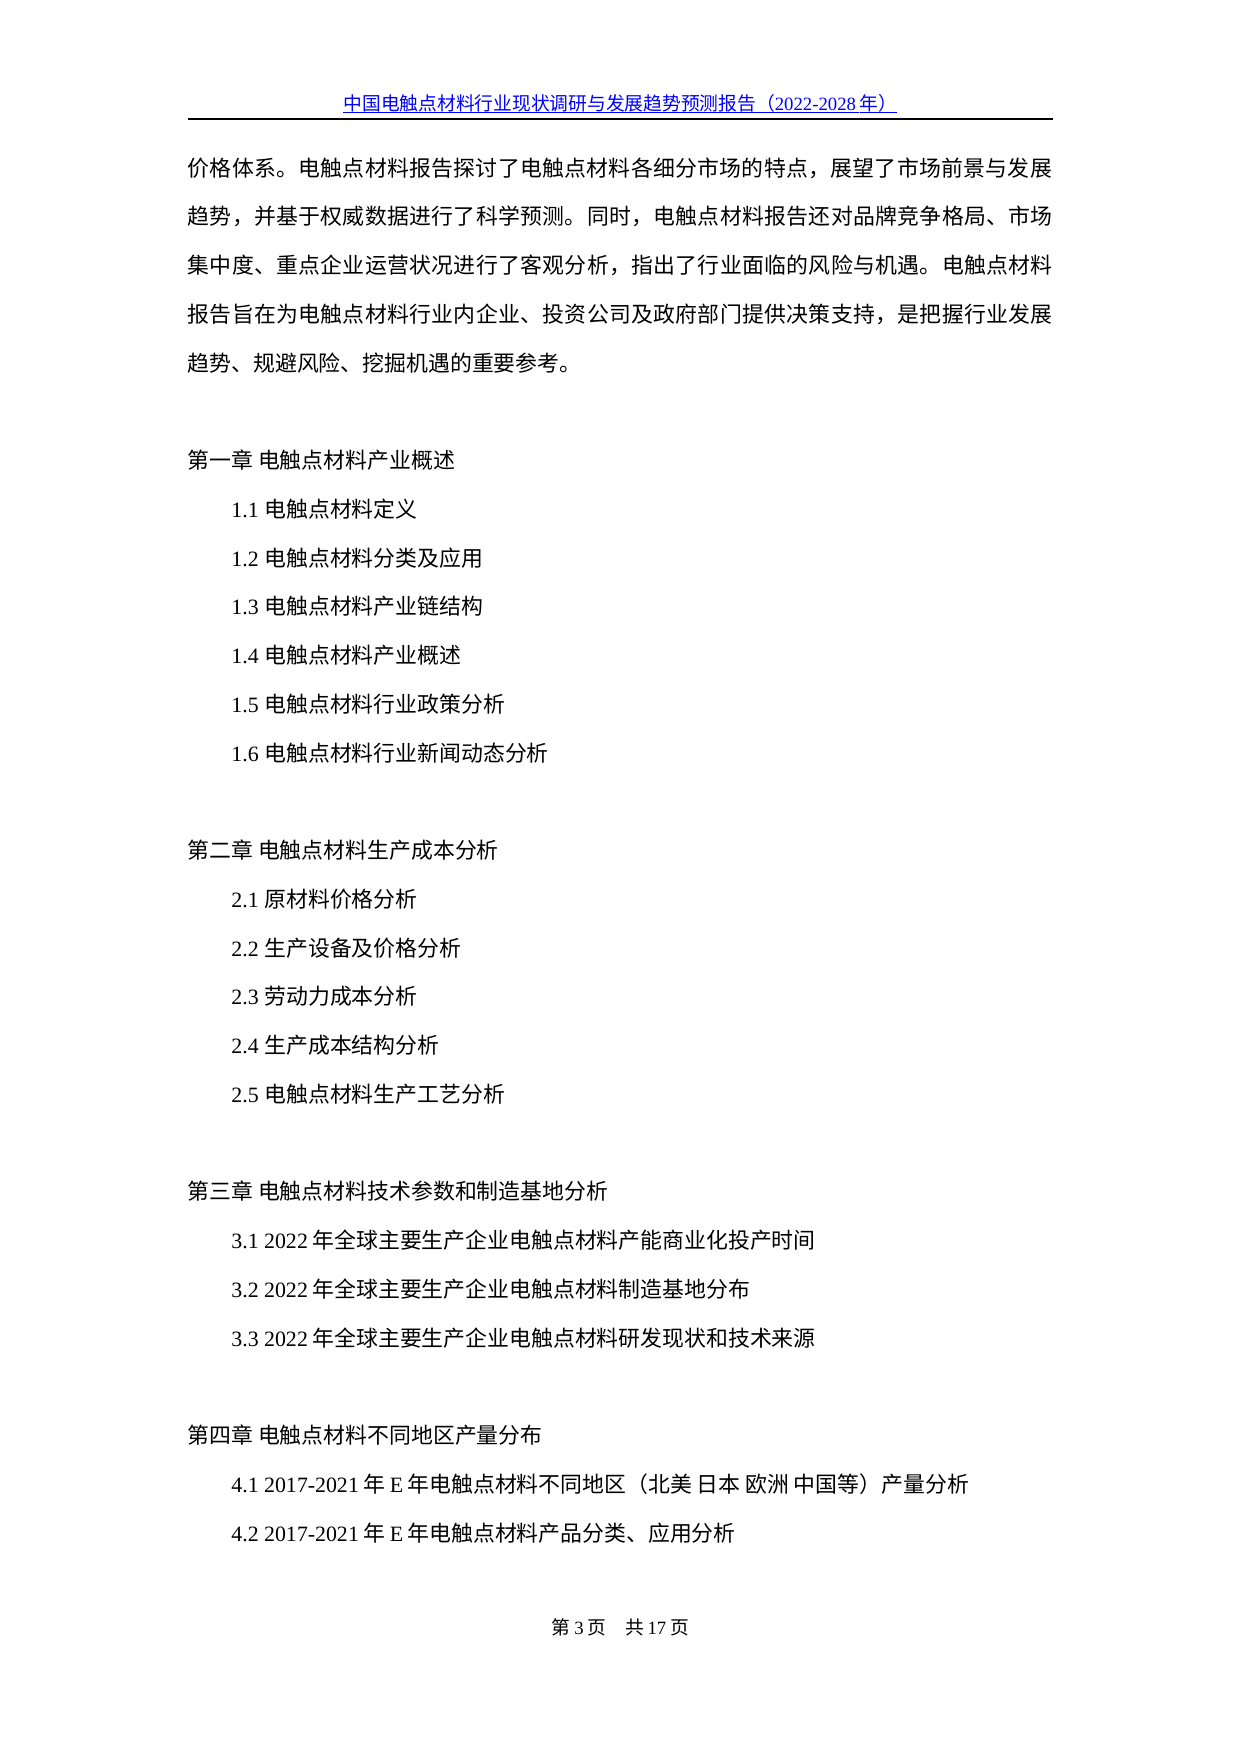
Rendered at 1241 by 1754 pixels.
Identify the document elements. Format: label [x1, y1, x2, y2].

text [187, 150, 1053, 1548]
